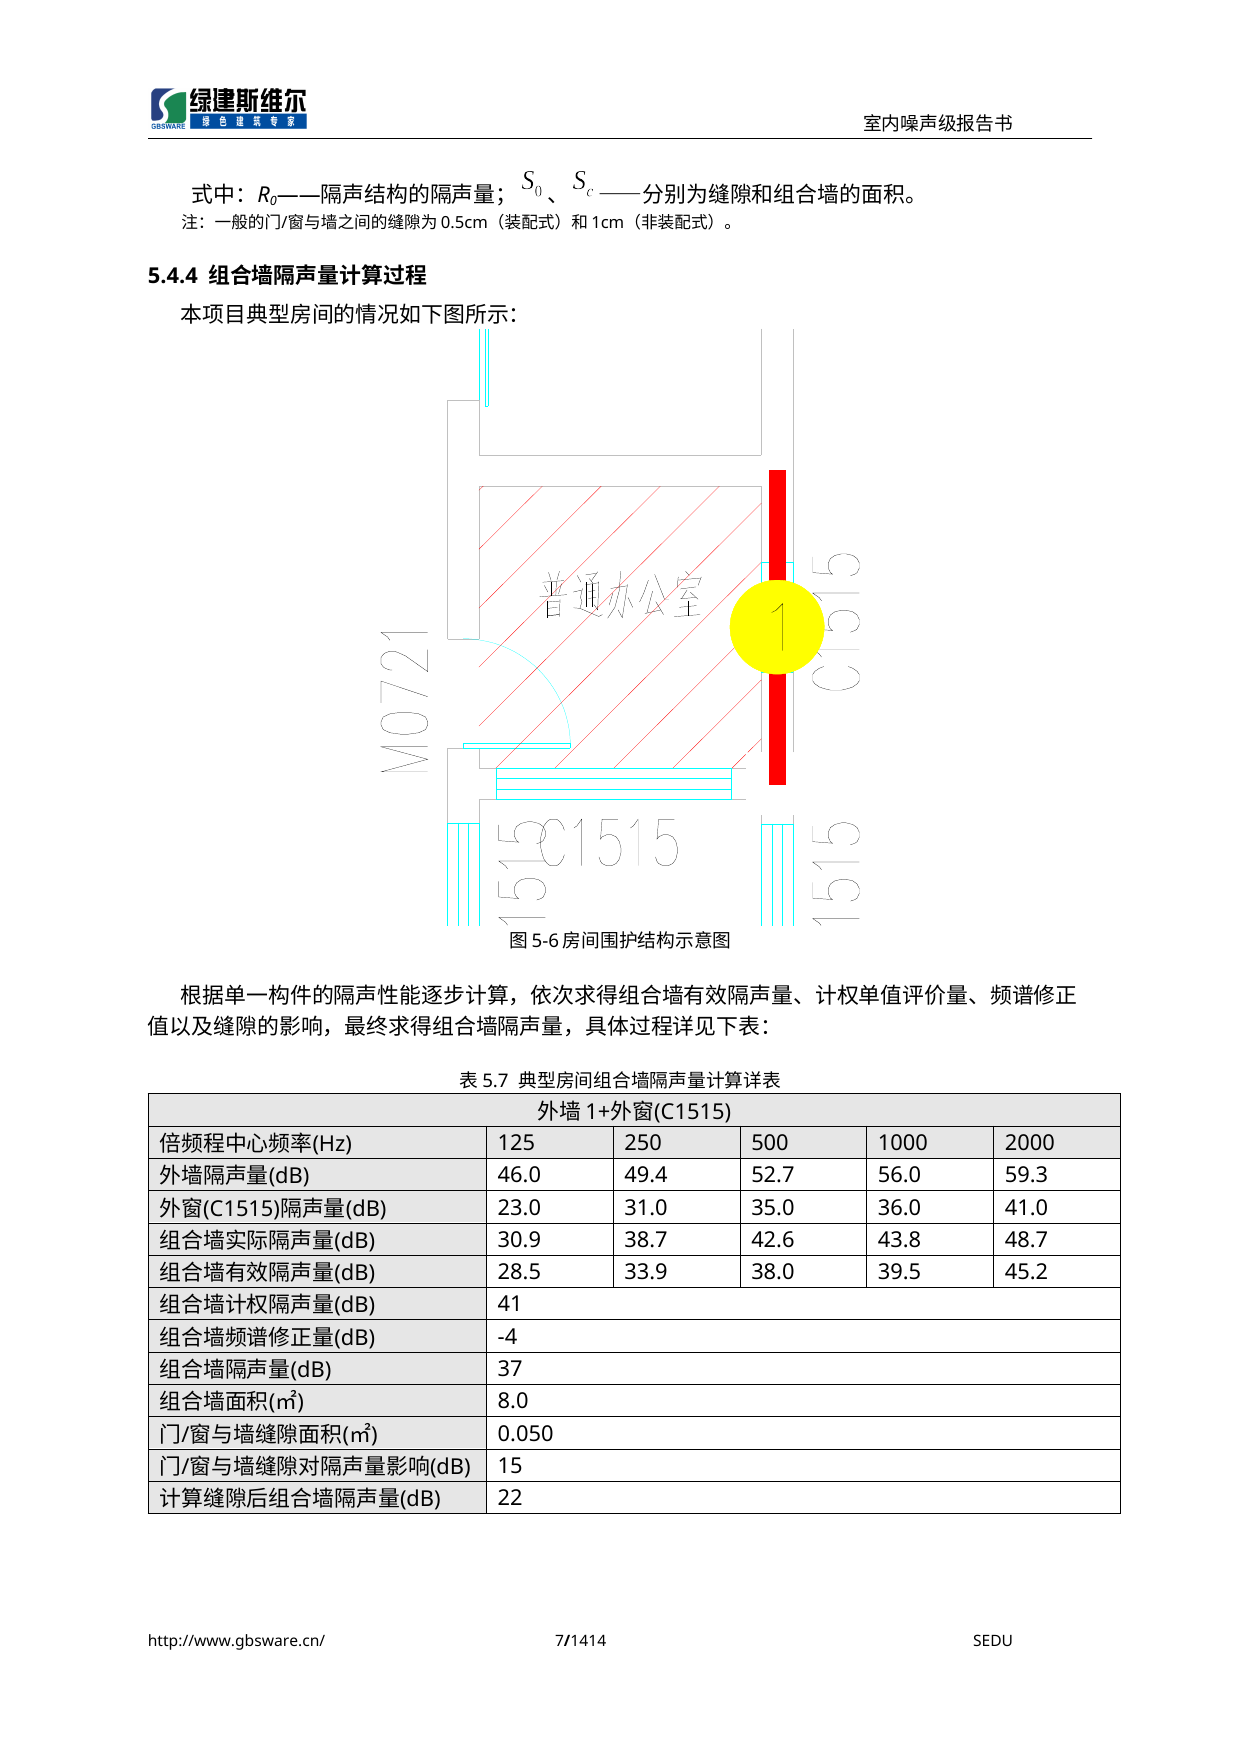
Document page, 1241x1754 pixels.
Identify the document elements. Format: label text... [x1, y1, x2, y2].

table_cell 38.7 [614, 1224, 740, 1255]
table_cell 组合墙频谱修正量(dB) [149, 1320, 486, 1352]
table_cell 倍频程中心频率(Hz) [149, 1127, 486, 1158]
table_cell 组合墙隔声量(dB) [149, 1353, 486, 1384]
table_cell 计算缝隙后组合墙隔声量(dB) [149, 1482, 486, 1513]
table_cell 1000 [867, 1127, 993, 1158]
table_cell 门/窗与墙缝隙对隔声量影响(dB) [149, 1450, 486, 1481]
table_cell 8.0 [487, 1385, 1120, 1416]
table_cell 组合墙实际隔声量(dB) [149, 1224, 486, 1255]
text 表5.7 典型房间组合墙隔声量计算详表 [148, 1066, 1092, 1093]
text 本项目典型房间的情况如下图所示： [148, 297, 1092, 329]
table_cell 组合墙面积(㎡) [149, 1385, 486, 1416]
table_cell 52.7 [741, 1159, 866, 1190]
picture [147, 88, 308, 130]
table_cell 外墙隔声量(dB) [149, 1159, 486, 1190]
table_cell 49.4 [614, 1159, 740, 1190]
table_cell 250 [614, 1127, 740, 1158]
table_cell 外窗(C1515)隔声量(dB) [149, 1191, 486, 1222]
table_cell 2000 [994, 1127, 1120, 1158]
text 根据单一构件的隔声性能逐步计算，依次求得组合墙有效隔声量、计权单值评价量、频谱修正值以及缝隙的影响，最终求得组合墙隔声量，具体过程详见下表： [148, 978, 1092, 1041]
table_cell 门/窗与墙缝隙面积(㎡) [149, 1417, 486, 1448]
table_cell 42.6 [741, 1224, 866, 1255]
subtitle 组合墙隔声量计算过程 [148, 258, 1092, 291]
table_cell 59.3 [994, 1159, 1120, 1190]
table_cell 28.5 [487, 1256, 613, 1287]
table_cell 36.0 [867, 1191, 993, 1222]
text 图5-6房间围护结构示意图 [148, 926, 1092, 953]
table_cell 45.2 [994, 1256, 1120, 1287]
picture [155, 328, 1085, 926]
table_cell 15 [487, 1450, 1120, 1481]
table_cell 48.7 [994, 1224, 1120, 1255]
table_cell 22 [487, 1482, 1120, 1513]
table_cell 500 [741, 1127, 866, 1158]
table_cell 41.0 [994, 1191, 1120, 1222]
table_cell 组合墙计权隔声量(dB) [149, 1288, 486, 1319]
table_cell 33.9 [614, 1256, 740, 1287]
table_cell 31.0 [614, 1191, 740, 1222]
text 式中：R0——隔声结构的隔声量；、——分别为缝隙和组合墙的面积。 [148, 162, 1092, 209]
table_cell 组合墙有效隔声量(dB) [149, 1256, 486, 1287]
table_cell 35.0 [741, 1191, 866, 1222]
table_cell 56.0 [867, 1159, 993, 1190]
table_cell -4 [487, 1320, 1120, 1352]
table_cell 125 [487, 1127, 613, 1158]
text 注：一般的门/窗与墙之间的缝隙为0.5cm（装配式）和1cm（非装配式）。 [148, 209, 1092, 233]
table_cell 30.9 [487, 1224, 613, 1255]
table_cell 39.5 [867, 1256, 993, 1287]
table_cell 37 [487, 1353, 1120, 1384]
table_cell 38.0 [741, 1256, 866, 1287]
table_cell 41 [487, 1288, 1120, 1319]
table_cell 0.050 [487, 1417, 1120, 1448]
table_cell 23.0 [487, 1191, 613, 1222]
table_header 外墙1+外窗(C1515) [149, 1094, 1120, 1126]
table_cell 46.0 [487, 1159, 613, 1190]
table_cell 43.8 [867, 1224, 993, 1255]
